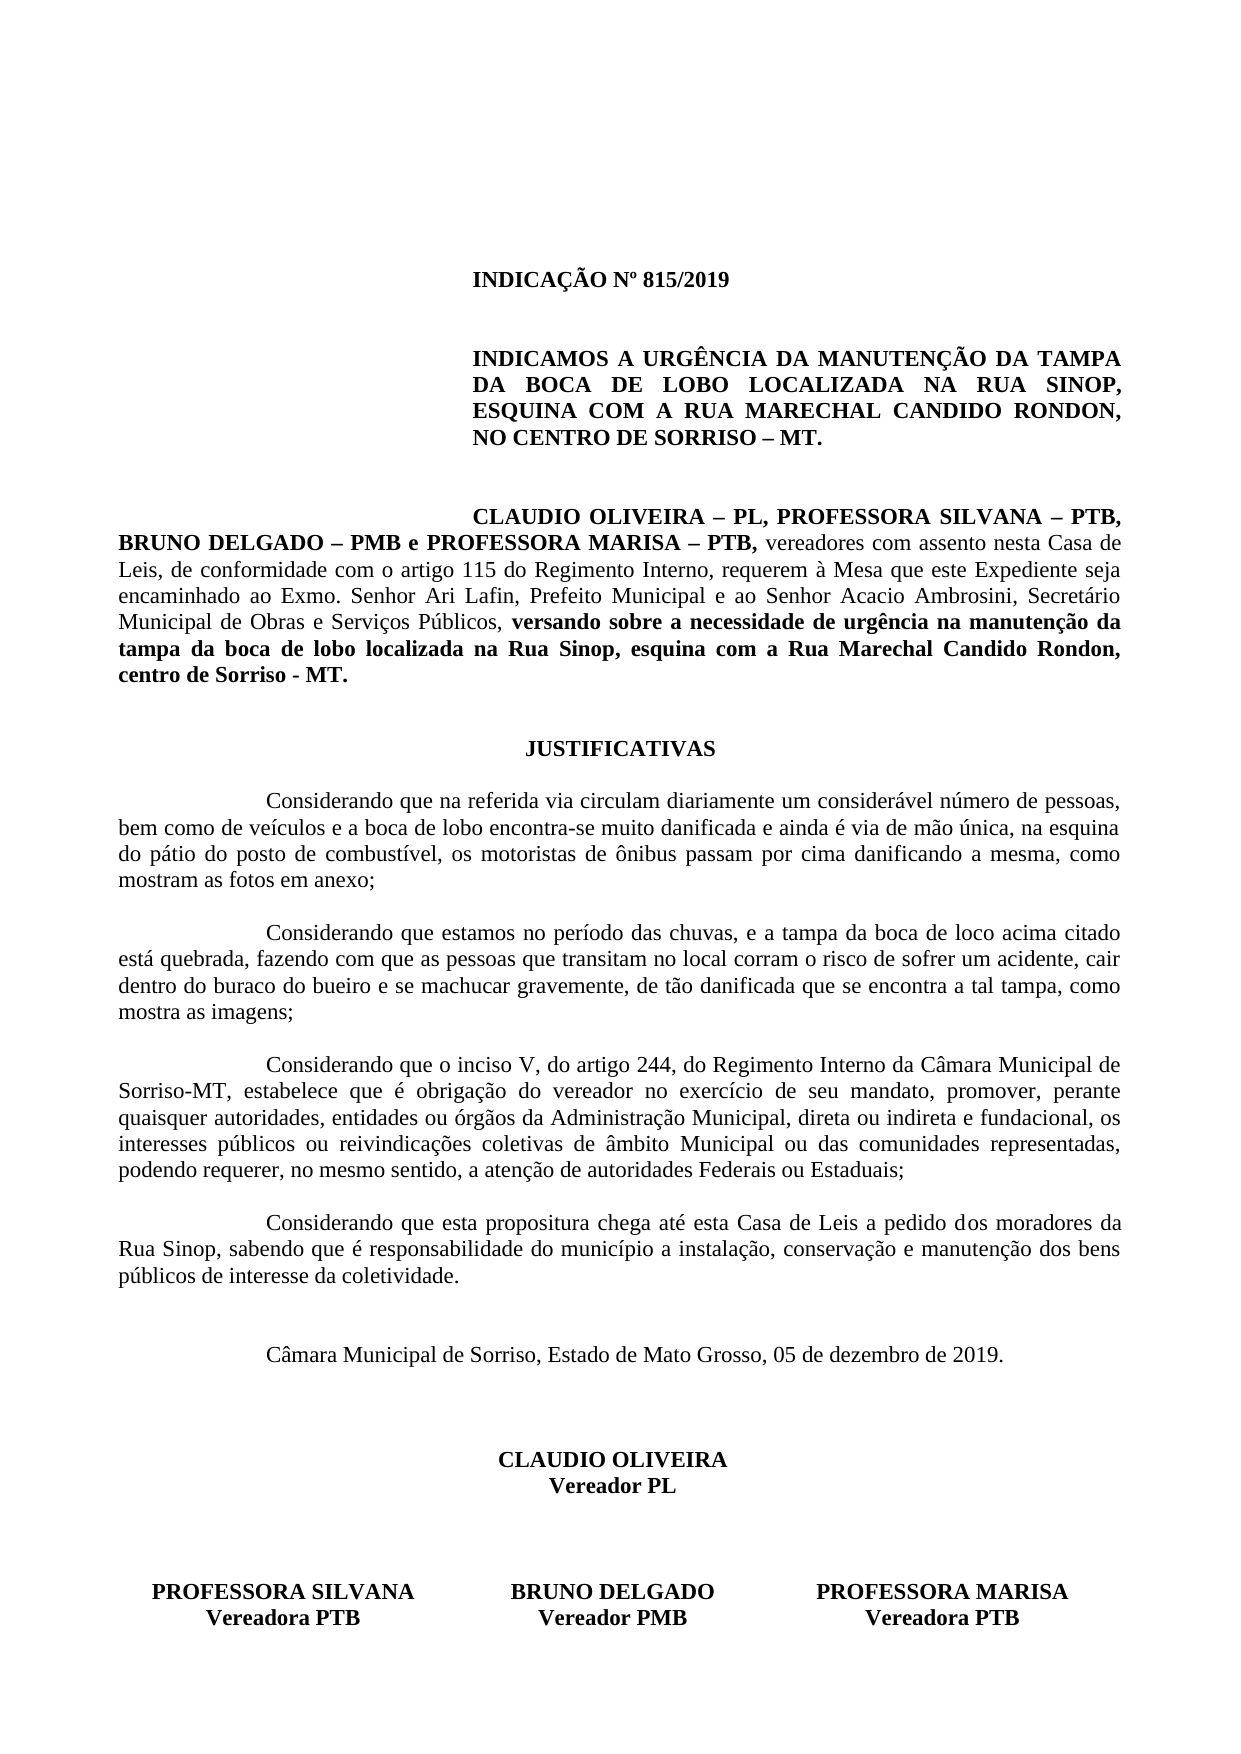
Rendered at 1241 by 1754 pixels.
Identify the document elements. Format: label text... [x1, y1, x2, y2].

subtitle INDICAÇÃO Nº 815/2019 [472, 266, 1122, 292]
text INDICAMOS A URGÊNCIA DA MANUTENÇÃO DA TAMPA DA BOCA DE LOBO LOCALIZADA NA RUA SINOP, ESQUINA COM A RUA MARECHAL CANDIDO RONDON, NO CENTRO DE SORRISO – MT. [472, 345, 1122, 450]
table_header CLAUDIO OLIVEIRA Vereador PL [118, 1446, 1107, 1552]
text Considerando que esta propositura chega até esta Casa de Leis a pedido dos moradores da Rua Sinop, sabendo que é responsabilidade do município a instalação, conservação e manutenção dos bens públicos de interesse da coletividade. [118, 1209, 1122, 1288]
table_header PROFESSORA MARISA Vereadora PTB [778, 1578, 1107, 1631]
table_header BRUNO DELGADO Vereador PMB [448, 1578, 777, 1631]
text Considerando que na referida via circulam diariamente um considerável número de pessoas, bem como de veículos e a boca de lobo encontra-se muito danificada e ainda é via de mão única, na esquina do pátio do posto de combustível, os motoristas de ônibus passam por cima danificando a mesma, como mostram as fotos em anexo; [118, 787, 1122, 893]
subtitle JUSTIFICATIVAS [118, 735, 1122, 761]
text Câmara Municipal de Sorriso, Estado de Mato Grosso, 05 de dezembro de 2019. [118, 1341, 1122, 1367]
text Considerando que o inciso V, do artigo 244, do Regimento Interno da Câmara Municipal de Sorriso-MT, estabelece que é obrigação do vereador no exercício de seu mandato, promover, perante quaisquer autoridades, entidades ou órgãos da Administração Municipal, direta ou indireta e fundacional, os interesses públicos ou reivindicações coletivas de âmbito Municipal ou das comunidades representadas, podendo requerer, no mesmo sentido, a atenção de autoridades Federais ou Estaduais; [118, 1051, 1122, 1183]
text CLAUDIO OLIVEIRA – PL, PROFESSORA SILVANA – PTB, BRUNO DELGADO – PMB e PROFESSORA MARISA – PTB, vereadores com assento nesta Casa de Leis, de conformidade com o artigo 115 do Regimento Interno, requerem à Mesa que este Expediente seja encaminhado ao Exmo. Senhor Ari Lafin, Prefeito Municipal e ao Senhor Acacio Ambrosini, Secretário Municipal de Obras e Serviços Públicos, versando sobre a necessidade de urgência na manutenção da tampa da boca de lobo localizada na Rua Sinop, esquina com a Rua Marechal Candido Rondon, centro de Sorriso - MT. [118, 503, 1122, 687]
text Considerando que estamos no período das chuvas, e a tampa da boca de loco acima citado está quebrada, fazendo com que as pessoas que transitam no local corram o risco de sofrer um acidente, cair dentro do buraco do bueiro e se machucar gravemente, de tão danificada que se encontra a tal tampa, como mostra as imagens; [118, 919, 1122, 1024]
table_header PROFESSORA SILVANA Vereadora PTB [118, 1578, 448, 1631]
